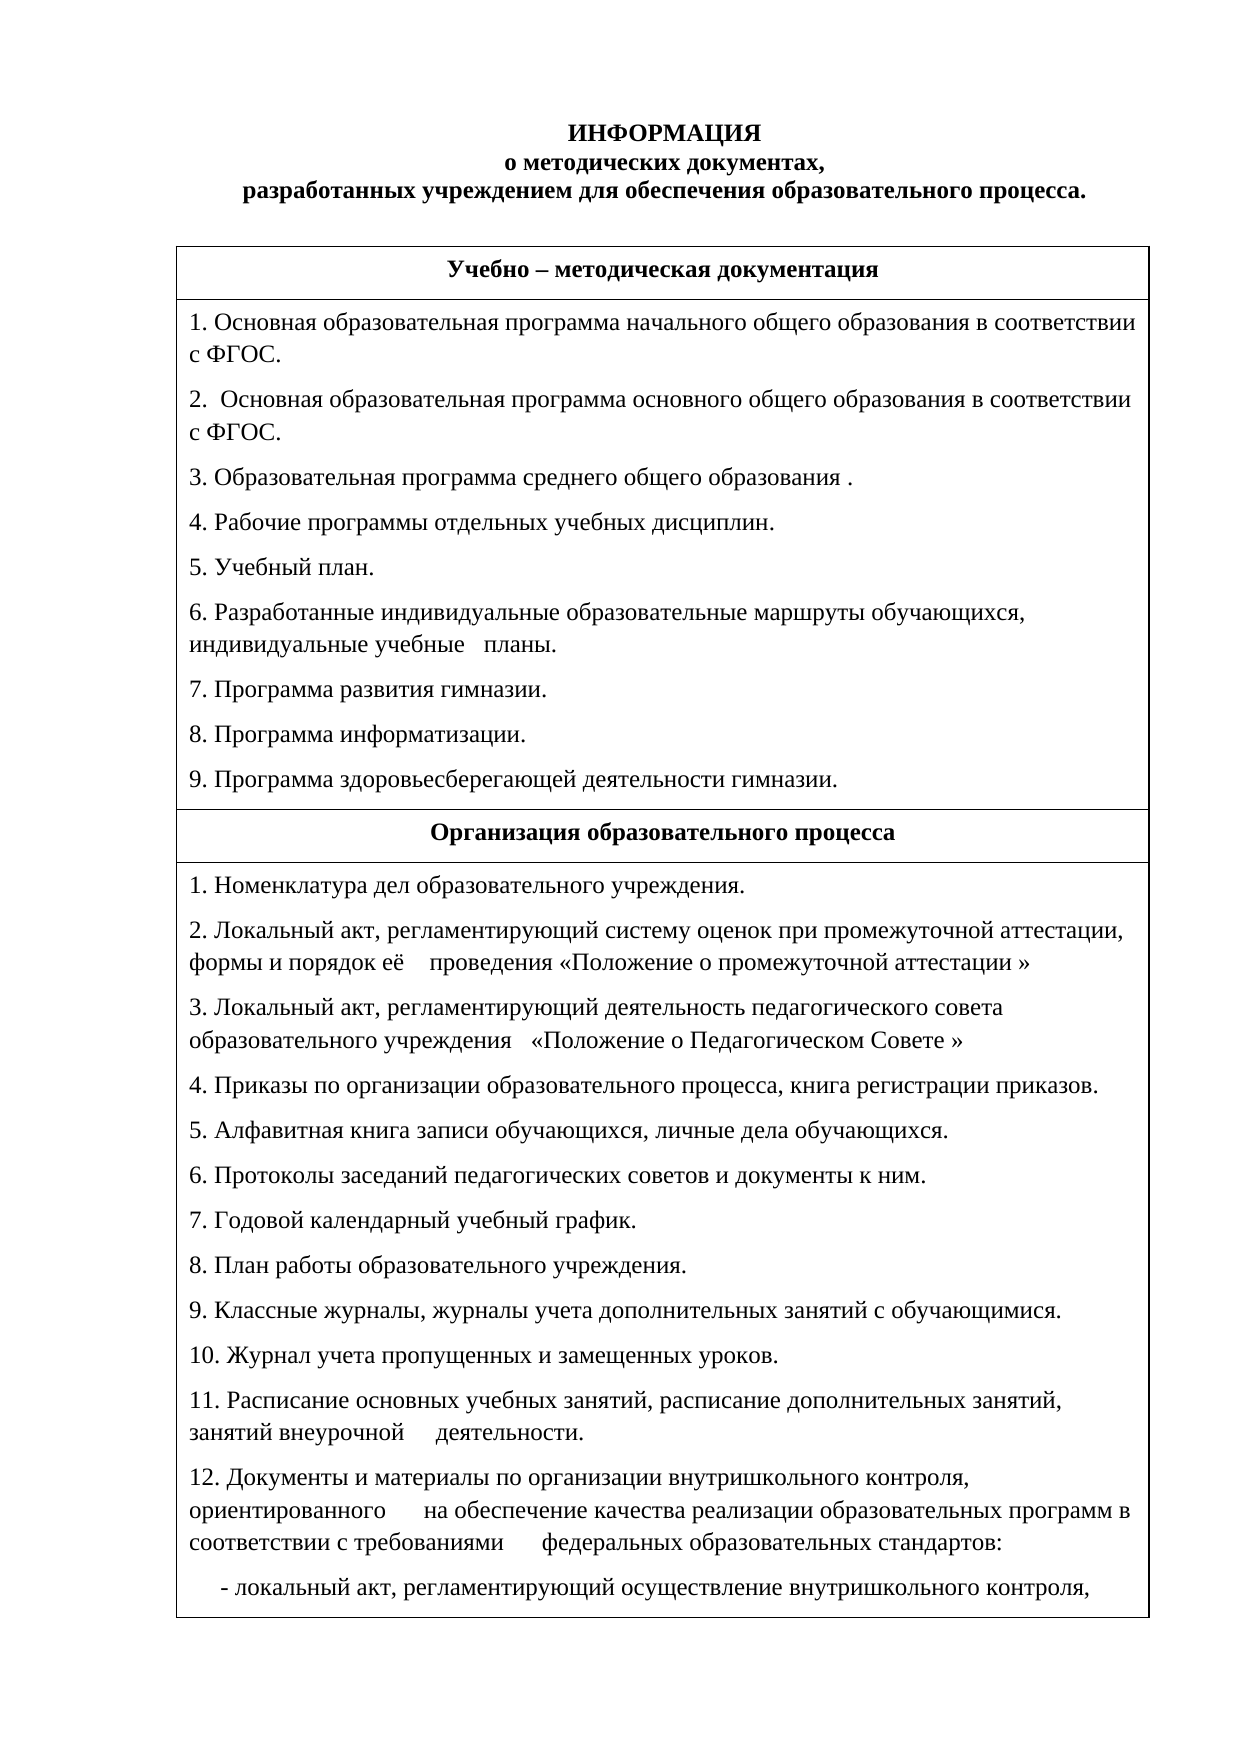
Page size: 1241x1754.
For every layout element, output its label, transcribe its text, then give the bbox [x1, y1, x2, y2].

text ИНФОРМАЦИЯ [177, 118, 1152, 147]
text разработанных учреждением для обеспечения образовательного процесса. [177, 176, 1152, 204]
text о методических документах, [177, 147, 1152, 176]
table_cell 1. Основная образовательная программа начального общего образования в соответствии с ФГОС. 2. Основная образовательная программа основного общего образования в соответствии с ФГОС. 3. Образовательная программа среднего общего образования . 4. Рабочие программы отдельных учебных дисциплин. 5. Учебный план. 6. Разработанные индивидуальные образовательные маршруты обучающихся, индивидуальные учебные планы. 7. Программа развития гимназии. 8. Программа информатизации. 9. Программа здоровьесберегающей деятельности гимназии. [177, 300, 1148, 809]
table_cell Организация образовательного процесса [177, 810, 1148, 862]
table_header Учебно – методическая документация [177, 247, 1148, 298]
table_cell 1. Номенклатура дел образовательного учреждения. 2. Локальный акт, регламентирующий систему оценок при промежуточной аттестации, формы и порядок её проведения «Положение о промежуточной аттестации » 3. Локальный акт, регламентирующий деятельность педагогического совета образовательного учреждения «Положение о Педагогическом Совете » 4. Приказы по организации образовательного процесса, книга регистрации приказов. 5. Алфавитная книга записи обучающихся, личные дела обучающихся. 6. Протоколы заседаний педагогических советов и документы к ним. 7. Годовой календарный учебный график. 8. План работы образовательного учреждения. 9. Классные журналы, журналы учета дополнительных занятий с обучающимися. 10. Журнал учета пропущенных и замещенных уроков. 11. Расписание основных учебных занятий, расписание дополнительных занятий, занятий внеурочной деятельности. 12. Документы и материалы по организации внутришкольного контроля, ориентированного на обеспечение качества реализации образовательных программ в соответствии с требованиями федеральных образовательных стандартов: - локальный акт, регламентирующий осуществление внутришкольного контроля, - план внутришкольного контроля, - аналитические материалы по итогам внутришкольного контроля. 13. Книга для учета и записи выданных документов государственного образца в образовательном учреждении. 14. Аналитические материалы по результатам проведения мониторингов по различным направлениям деятельности в образовательном учреждении: - результаты освоения обучающимися образовательных программ, - индивидуальные достижения обучающихся, - наличие личностных достижений обучающихся, - формирование ценности здорового и безопасного образа жизни у обучающихся, воспитанников; - динамика показателей здоровья обучающихся (общего показателя здоровья; показателей заболеваемости органов зрения и опорно-двигательного аппарата; травматизма в образовательном учреждении, в том числе дорожно-транспортного травматизма; показателя количества пропусков занятий по болезни; эффективности оздоровления часто болеющих обучающихся), - материалы социологических исследований на предмет удовлетворенности обучающихся родителей (законных представителей), педагогических и научно-педагогических работников образовательного учреждения, социальных партнеров образовательного учреждения комплексностью и системностью работы образовательного учреждения [177, 863, 1148, 1617]
